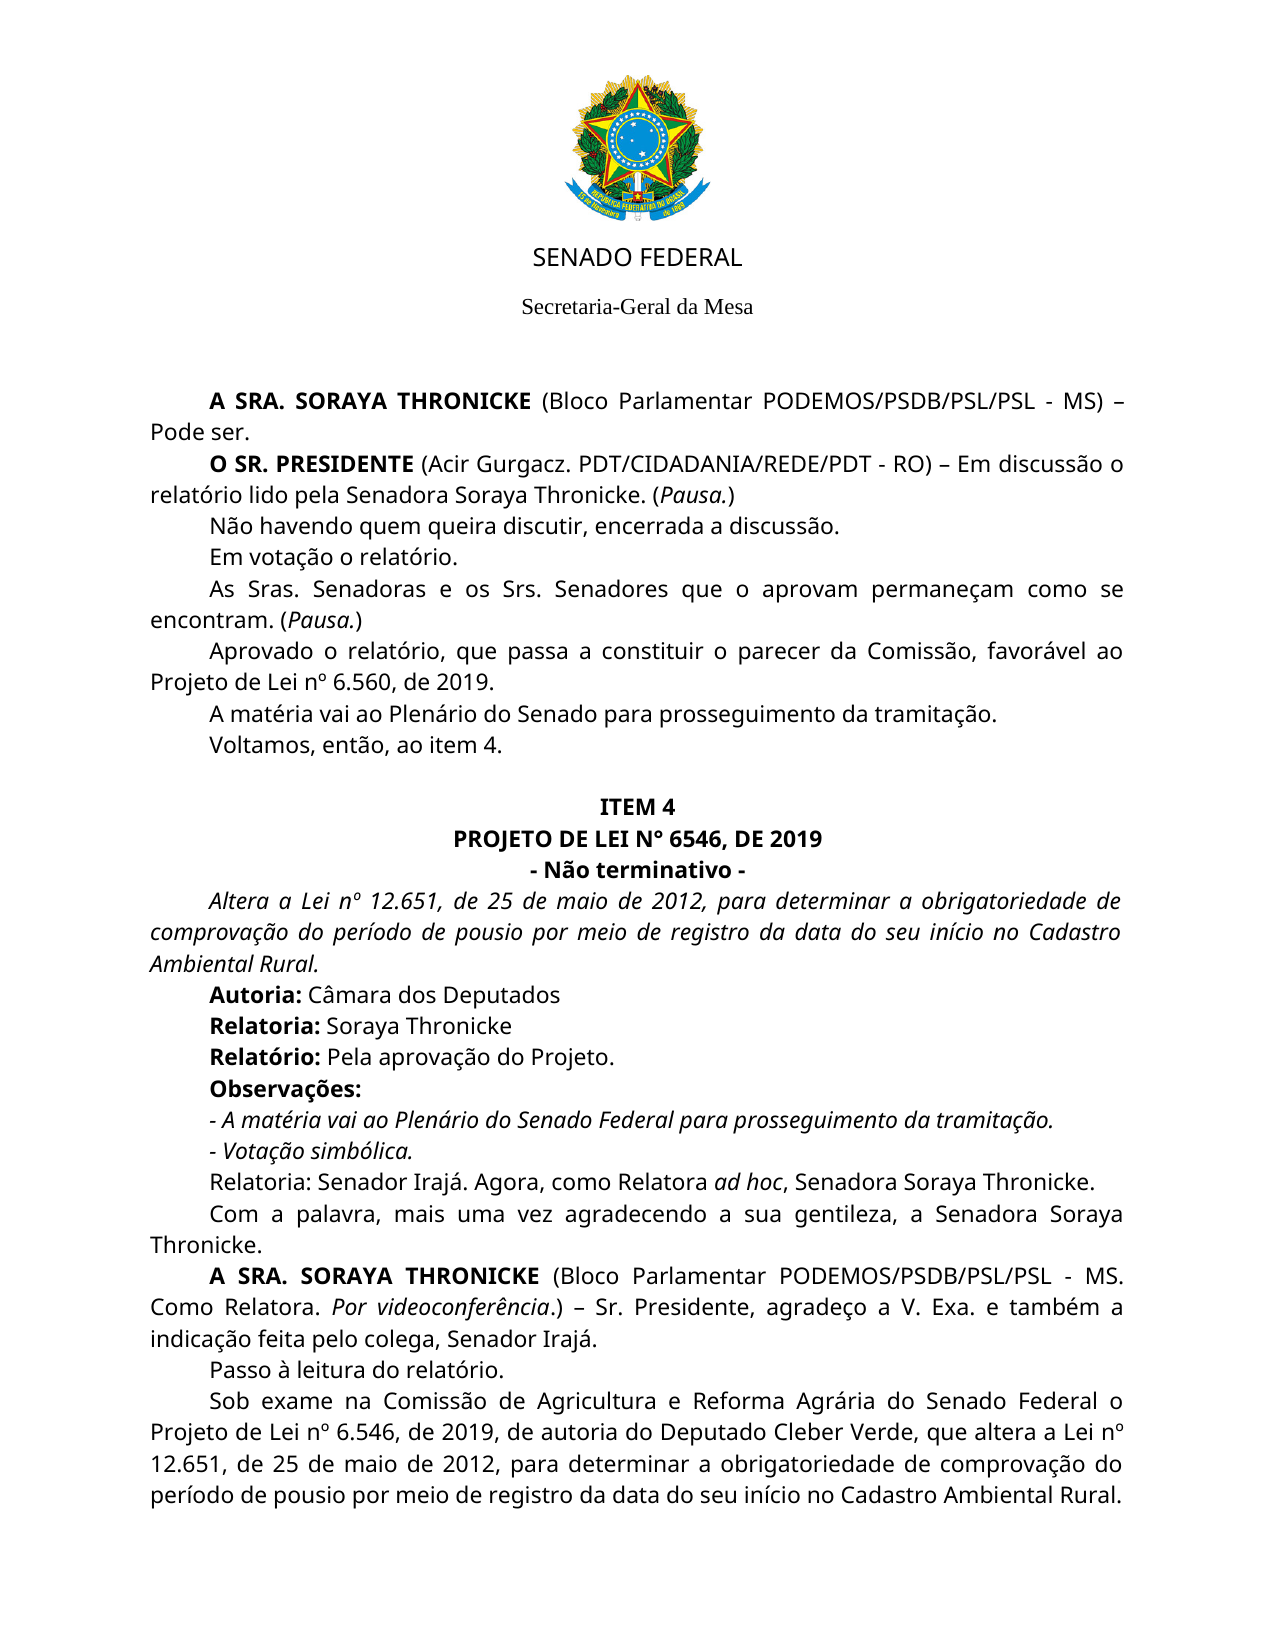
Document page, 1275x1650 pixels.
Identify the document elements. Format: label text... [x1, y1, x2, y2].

text - A matéria vai ao Plenário do Senado Federal para prosseguimento da tramitação. [150, 1104, 1125, 1135]
text Em votação o relatório. [150, 541, 1125, 572]
text As Sras. Senadoras e os Srs. Senadores que o aprovam permaneçam como se encontram. (Pausa.) [150, 572, 1125, 635]
text Não havendo quem queira discutir, encerrada a discussão. [150, 510, 1125, 541]
text Altera a Lei nº 12.651, de 25 de maio de 2012, para determinar a obrigatoriedade de comprovação do período de pousio por meio de registro da data do seu início no Cadastro Ambiental Rural. [150, 885, 1125, 979]
text Autoria: Câmara dos Deputados [150, 979, 1125, 1010]
text Voltamos, então, ao item 4. [150, 729, 1125, 760]
text - Votação simbólica. [150, 1135, 1125, 1166]
text Com a palavra, mais uma vez agradecendo a sua gentileza, a Senadora Soraya Thronicke. [150, 1197, 1125, 1260]
text - Não terminativo - [150, 854, 1125, 885]
text Aprovado o relatório, que passa a constituir o parecer da Comissão, favorável ao Projeto de Lei nº 6.560, de 2019. [150, 635, 1125, 697]
text A matéria vai ao Plenário do Senado para prosseguimento da tramitação. [150, 697, 1125, 729]
text Sob exame na Comissão de Agricultura e Reforma Agrária do Senado Federal o Projeto de Lei nº 6.546, de 2019, de autoria do Deputado Cleber Verde, que altera a Lei nº 12.651, de 25 de maio de 2012, para determinar a obrigatoriedade de comprovação do período de pousio por meio de registro da data do seu início no Cadastro Ambiental Rural. [150, 1385, 1125, 1510]
text ITEM 4 [150, 791, 1125, 822]
picture [564, 75, 711, 221]
text Relatoria: Soraya Thronicke [150, 1010, 1125, 1041]
text A SRA. SORAYA THRONICKE (Bloco Parlamentar PODEMOS/PSDB/PSL/PSL - MS. Como Relatora. Por videoconferência.) – Sr. Presidente, agradeço a V. Exa. e também a indicação feita pelo colega, Senador Irajá. [150, 1260, 1125, 1354]
text O SR. PRESIDENTE (Acir Gurgacz. PDT/CIDADANIA/REDE/PDT - RO) – Em discussão o relatório lido pela Senadora Soraya Thronicke. (Pausa.) [150, 447, 1125, 510]
text Relatoria: Senador Irajá. Agora, como Relatora ad hoc, Senadora Soraya Thronicke. [150, 1166, 1125, 1197]
text A SRA. SORAYA THRONICKE (Bloco Parlamentar PODEMOS/PSDB/PSL/PSL - MS) – Pode ser. [150, 385, 1125, 447]
text PROJETO DE LEI N° 6546, DE 2019 [150, 822, 1125, 854]
text Passo à leitura do relatório. [150, 1354, 1125, 1385]
text Relatório: Pela aprovação do Projeto. [150, 1041, 1125, 1072]
text Observações: [150, 1072, 1125, 1104]
